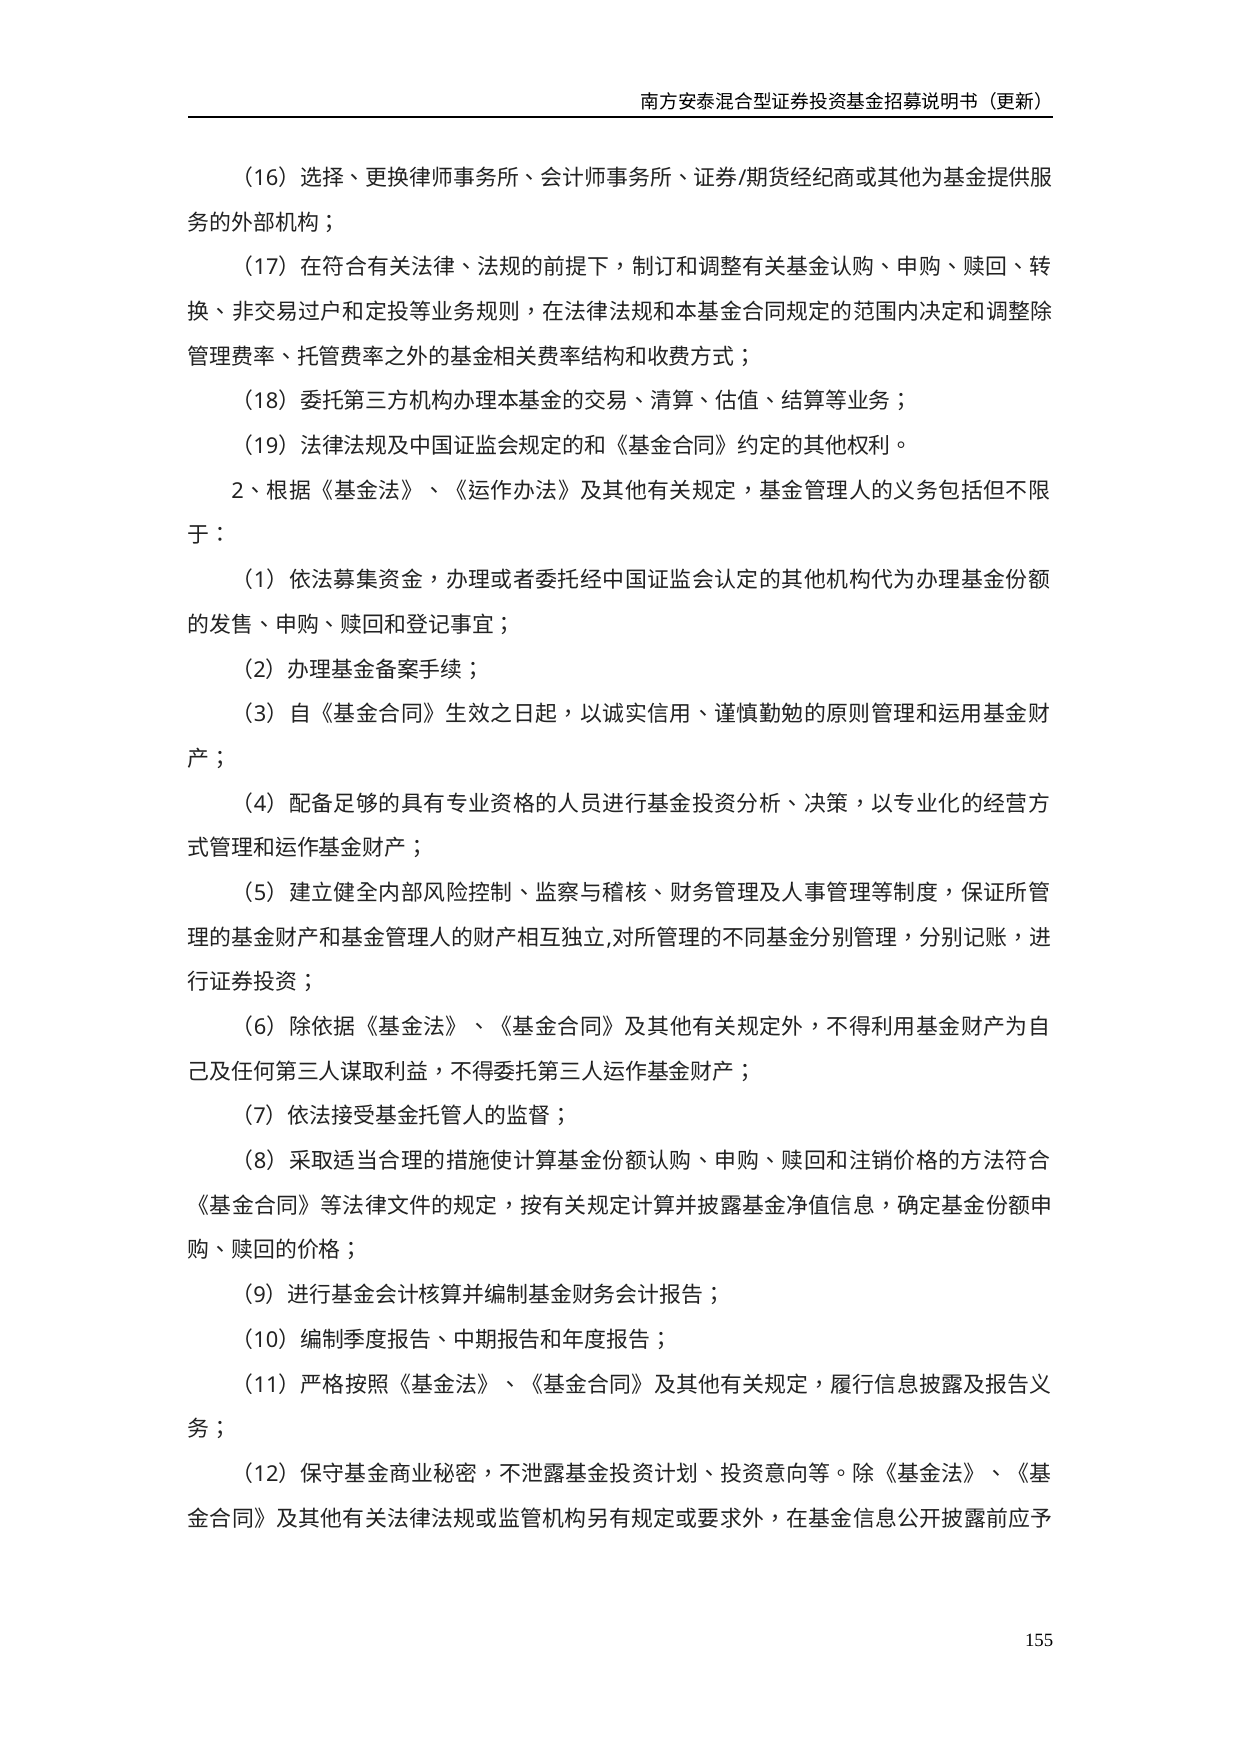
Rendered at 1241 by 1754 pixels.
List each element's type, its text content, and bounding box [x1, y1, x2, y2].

text （3）自《基金合同》生效之日起，以诚实信用、谨慎勤勉的原则管理和运用基金财产； [187, 698, 1053, 773]
text （10）编制季度报告、中期报告和年度报告； [187, 1324, 1053, 1354]
text （8）采取适当合理的措施使计算基金份额认购、申购、赎回和注销价格的方法符合《基金合同》等法律文件的规定，按有关规定计算并披露基金净值信息，确定基金份额申购、赎回的价格； [187, 1145, 1053, 1264]
text （11）严格按照《基金法》、《基金合同》及其他有关规定，履行信息披露及报告义务； [187, 1368, 1053, 1443]
text 2、根据《基金法》、《运作办法》及其他有关规定，基金管理人的义务包括但不限于： [187, 475, 1053, 549]
text （19）法律法规及中国证监会规定的和《基金合同》约定的其他权利。 [187, 430, 1053, 460]
text （2）办理基金备案手续； [187, 653, 1053, 683]
text （4）配备足够的具有专业资格的人员进行基金投资分析、决策，以专业化的经营方式管理和运作基金财产； [187, 788, 1053, 862]
text （7）依法接受基金托管人的监督； [187, 1100, 1053, 1130]
text （9）进行基金会计核算并编制基金财务会计报告； [187, 1279, 1053, 1309]
text （6）除依据《基金法》、《基金合同》及其他有关规定外，不得利用基金财产为自己及任何第三人谋取利益，不得委托第三人运作基金财产； [187, 1011, 1053, 1086]
text （17）在符合有关法律、法规的前提下，制订和调整有关基金认购、申购、赎回、转换、非交易过户和定投等业务规则，在法律法规和本基金合同规定的范围内决定和调整除管理费率、托管费率之外的基金相关费率结构和收费方式； [187, 251, 1053, 371]
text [187, 1458, 1053, 1532]
text （16）选择、更换律师事务所、会计师事务所、证券/期货经纪商或其他为基金提供服务的外部机构； [187, 162, 1053, 236]
text （1）依法募集资金，办理或者委托经中国证监会认定的其他机构代为办理基金份额的发售、申购、赎回和登记事宜； [187, 564, 1053, 639]
text （5）建立健全内部风险控制、监察与稽核、财务管理及人事管理等制度，保证所管理的基金财产和基金管理人的财产相互独立,对所管理的不同基金分别管理，分别记账，进行证券投资； [187, 877, 1053, 996]
text （18）委托第三方机构办理本基金的交易、清算、估值、结算等业务； [187, 385, 1053, 415]
